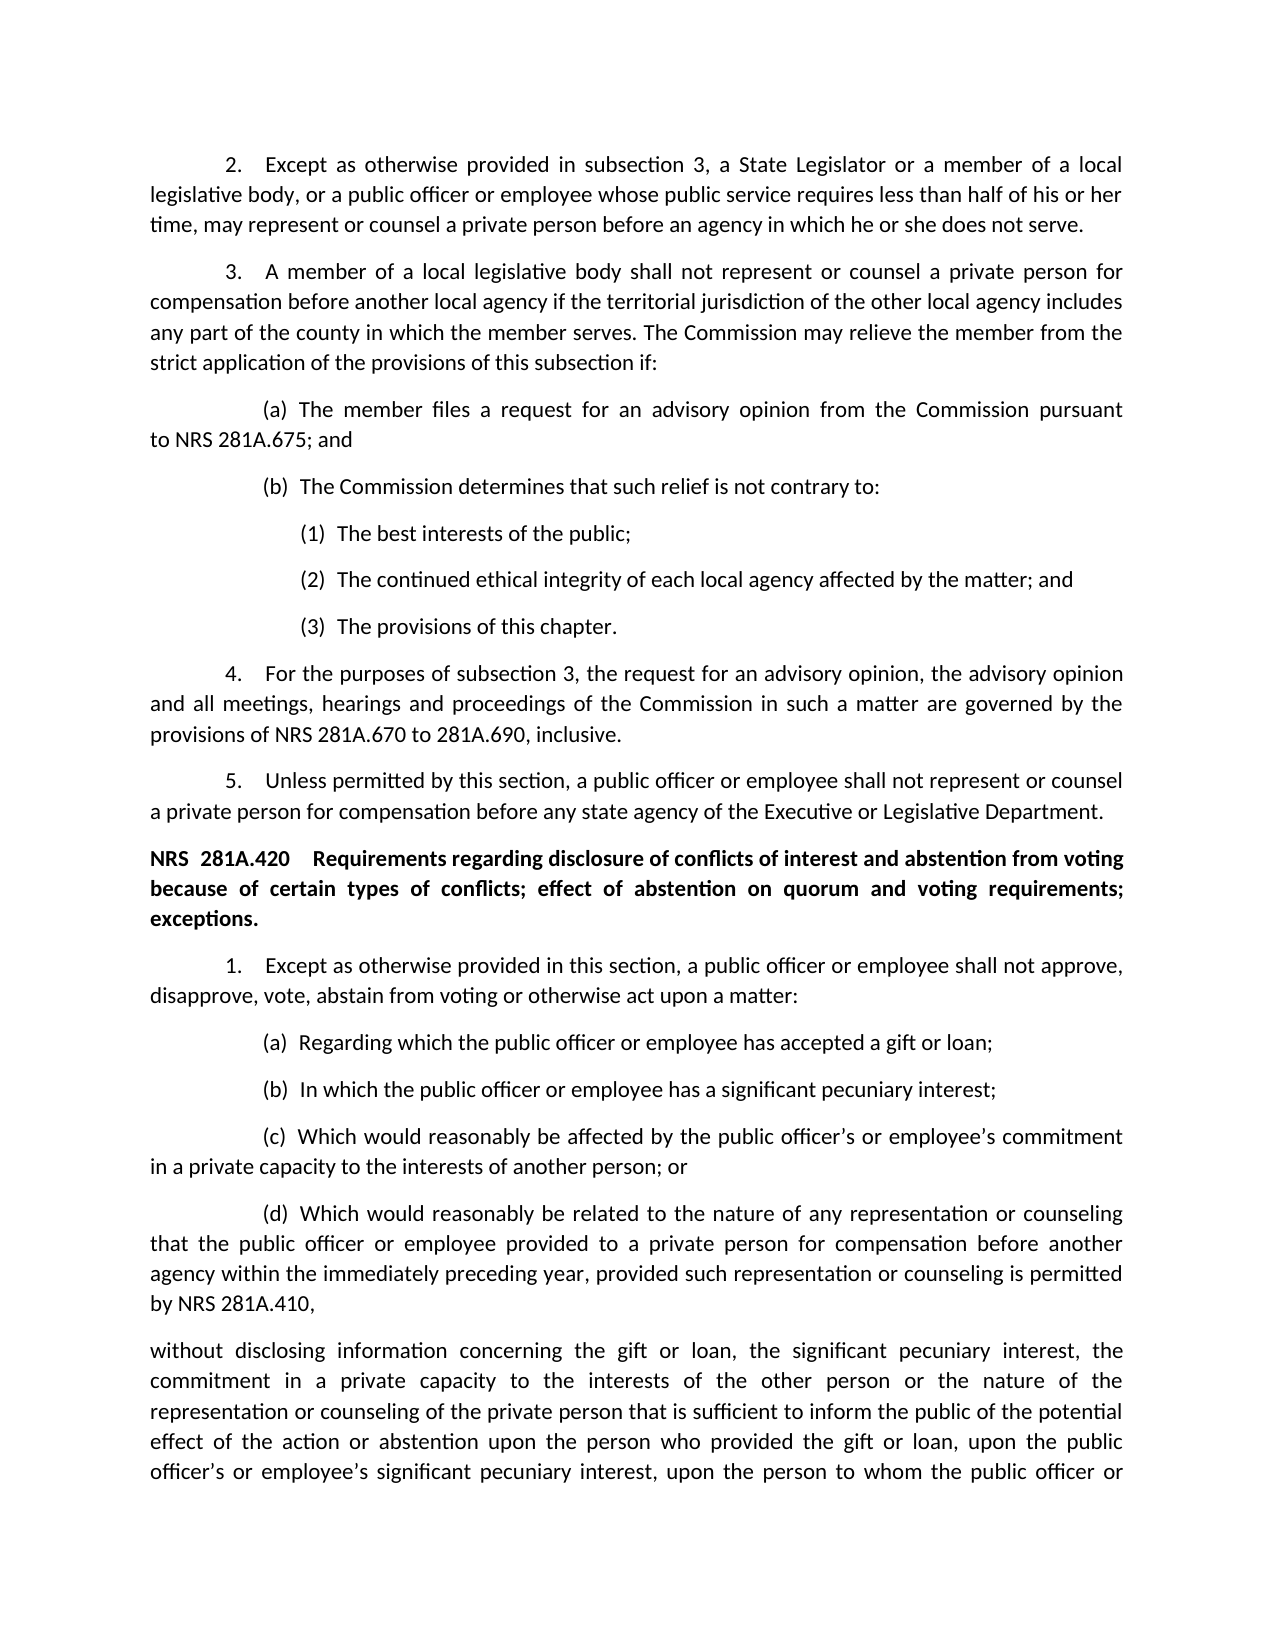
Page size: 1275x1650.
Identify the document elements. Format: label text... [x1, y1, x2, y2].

text (b) In which the public officer or employee has a significant pecuniary interest; [150, 1075, 1125, 1103]
text 1. Except as otherwise provided in this section, a public officer or employee shall not approve, disapprove, vote, abstain from voting or otherwise act upon a matter: [150, 951, 1125, 1009]
text (b) The Commission determines that such relief is not contrary to: [150, 472, 1125, 500]
text (c) Which would reasonably be affected by the public officer’s or employee’s commitment in a private capacity to the interests of another person; or [150, 1122, 1125, 1180]
text (d) Which would reasonably be related to the nature of any representation or counseling that the public officer or employee provided to a private person for compensation before another agency within the immediately preceding year, provided such representation or counseling is permitted by NRS 281A.410, [150, 1199, 1125, 1318]
text 5. Unless permitted by this section, a public officer or employee shall not represent or counsel a private person for compensation before any state agency of the Executive or Legislative Department. [150, 767, 1125, 825]
text 3. A member of a local legislative body shall not represent or counsel a private person for compensation before another local agency if the territorial jurisdiction of the other local agency includes any part of the county in which the member serves. The Commission may relieve the member from the strict application of the provisions of this subsection if: [150, 257, 1125, 376]
text 2. Except as otherwise provided in subsection 3, a State Legislator or a member of a local legislative body, or a public officer or employee whose public service requires less than half of his or her time, may represent or counsel a private person before an agency in which he or she does not serve. [150, 150, 1125, 238]
text (1) The best interests of the public; [225, 519, 1125, 547]
text (a) Regarding which the public officer or employee has accepted a gift or loan; [150, 1028, 1125, 1056]
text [150, 1336, 1125, 1485]
text (2) The continued ethical integrity of each local agency affected by the matter; and [225, 566, 1125, 594]
text 4. For the purposes of subsection 3, the request for an advisory opinion, the advisory opinion and all meetings, hearings and proceedings of the Commission in such a matter are governed by the provisions of NRS 281A.670 to 281A.690, inclusive. [150, 659, 1125, 748]
text (3) The provisions of this chapter. [225, 612, 1125, 641]
text NRS 281A.420 Requirements regarding disclosure of conflicts of interest and abstention from voting because of certain types of conflicts; effect of abstention on quorum and voting requirements; exceptions. [150, 844, 1125, 932]
text (a) The member files a request for an advisory opinion from the Commission pursuant to NRS 281A.675; and [150, 395, 1125, 453]
